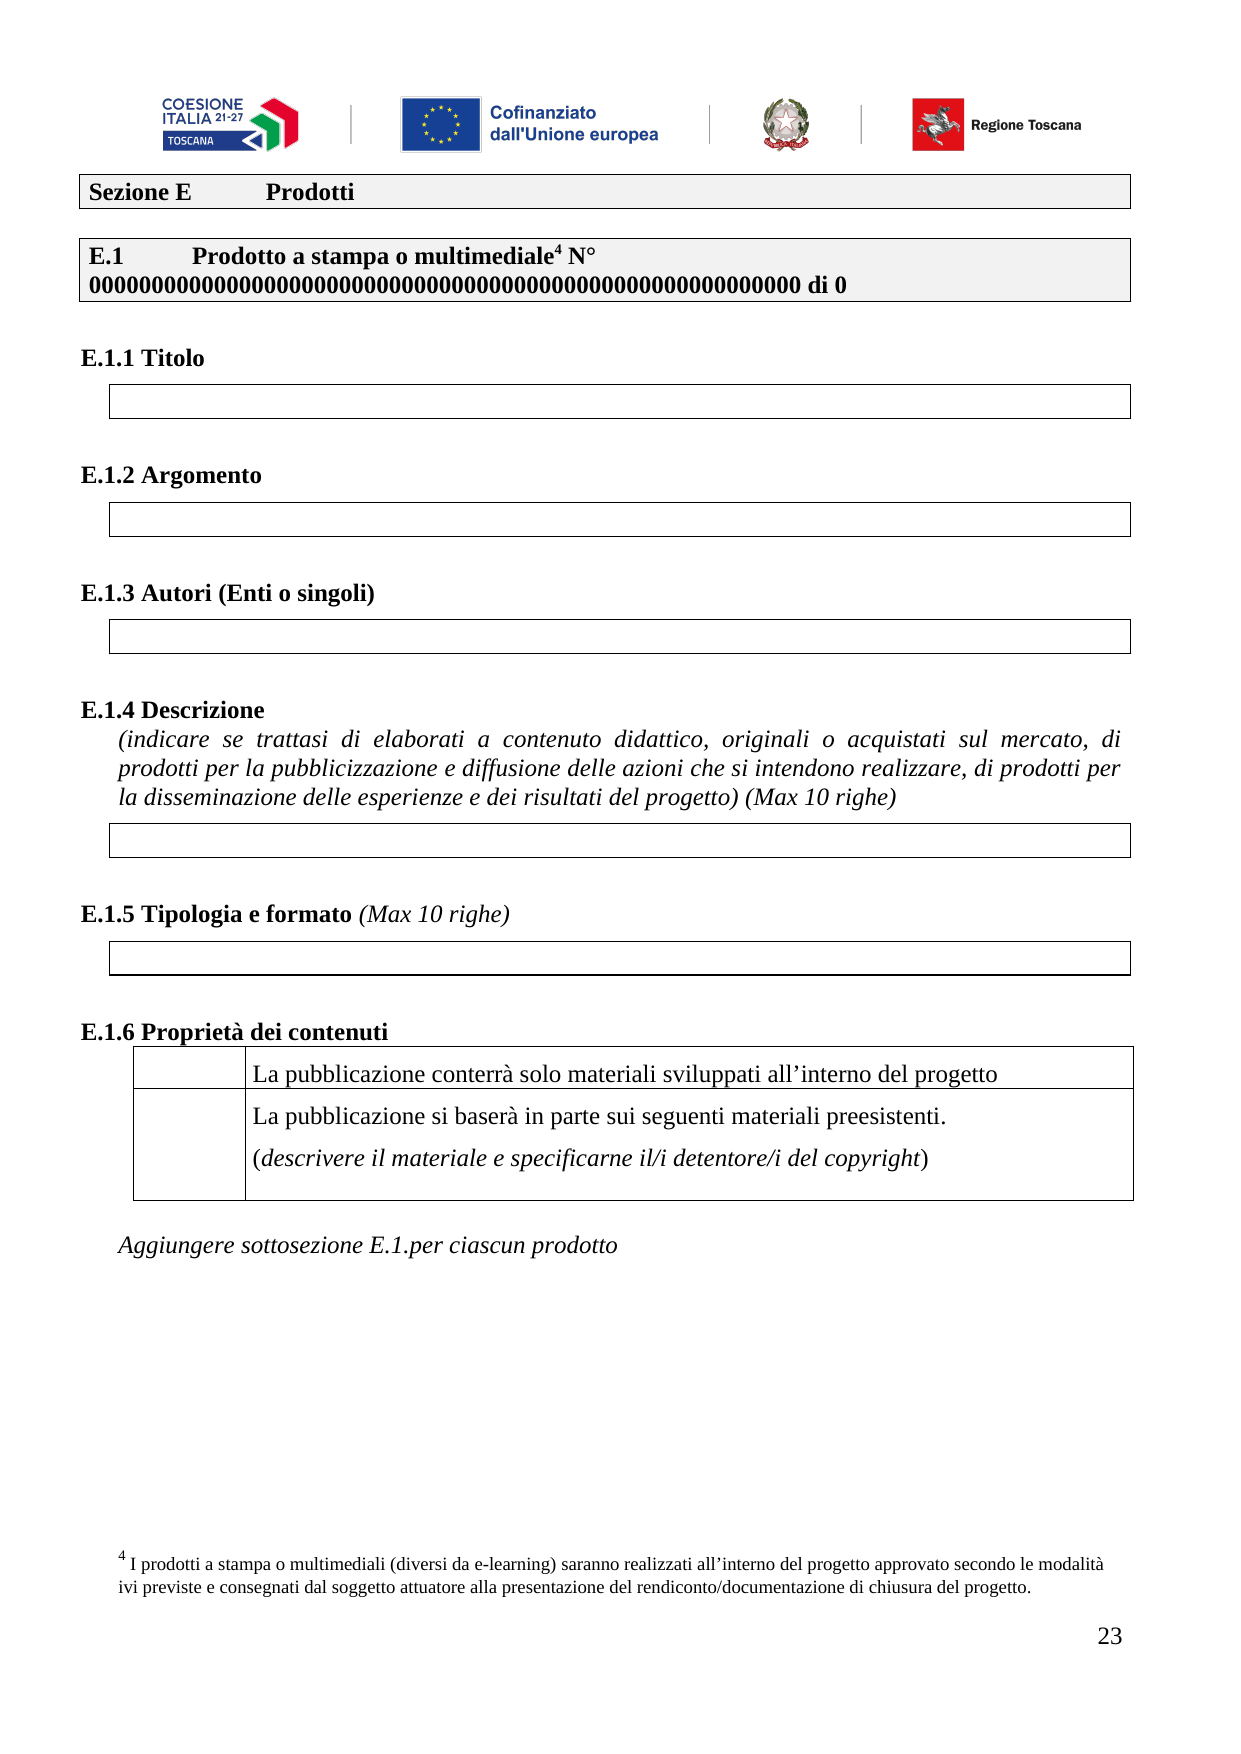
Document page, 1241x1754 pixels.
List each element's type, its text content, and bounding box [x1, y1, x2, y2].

text Sezione E Prodotti [80, 175, 1130, 208]
text E.1 Prodotto a stampa o multimediale N° 000000000000000000000000000000000000000000000000000000000 di 0 [80, 239, 1130, 301]
table_cell La pubblicazione si baserà in parte sui seguenti materiali preesistenti. (descrivere il materiale e specificarne il/i detentore/i del copyright) [246, 1089, 1133, 1200]
table_header La pubblicazione conterrà solo materiali sviluppati all’interno del progetto [246, 1047, 1133, 1088]
text E.1.2 Argomento [81, 461, 1122, 489]
text E.1.6 Proprietà dei contenuti [81, 1017, 1122, 1046]
text E.1.3 Autori (Enti o singoli) [81, 578, 1122, 607]
table_cell  [134, 1089, 245, 1200]
text E.1.4 Descrizione [81, 696, 1122, 724]
table_header  [134, 1047, 245, 1088]
text E.1.5 Tipologia e formato (Max 10 righe) [81, 899, 1122, 928]
text Aggiungere sottosezione E.1.per ciascun prodotto [118, 1230, 1122, 1259]
text (indicare se trattasi di elaborati a contenuto didattico, originali o acquistati sul mercato, di prodotti per la pubblicizzazione e diffusione delle azioni che si intendono realizzare, di prodotti per la disseminazione delle esperienze e dei risultati del progetto) (Max 10 righe) [118, 724, 1122, 811]
text E.1.1 Titolo [81, 343, 1122, 372]
